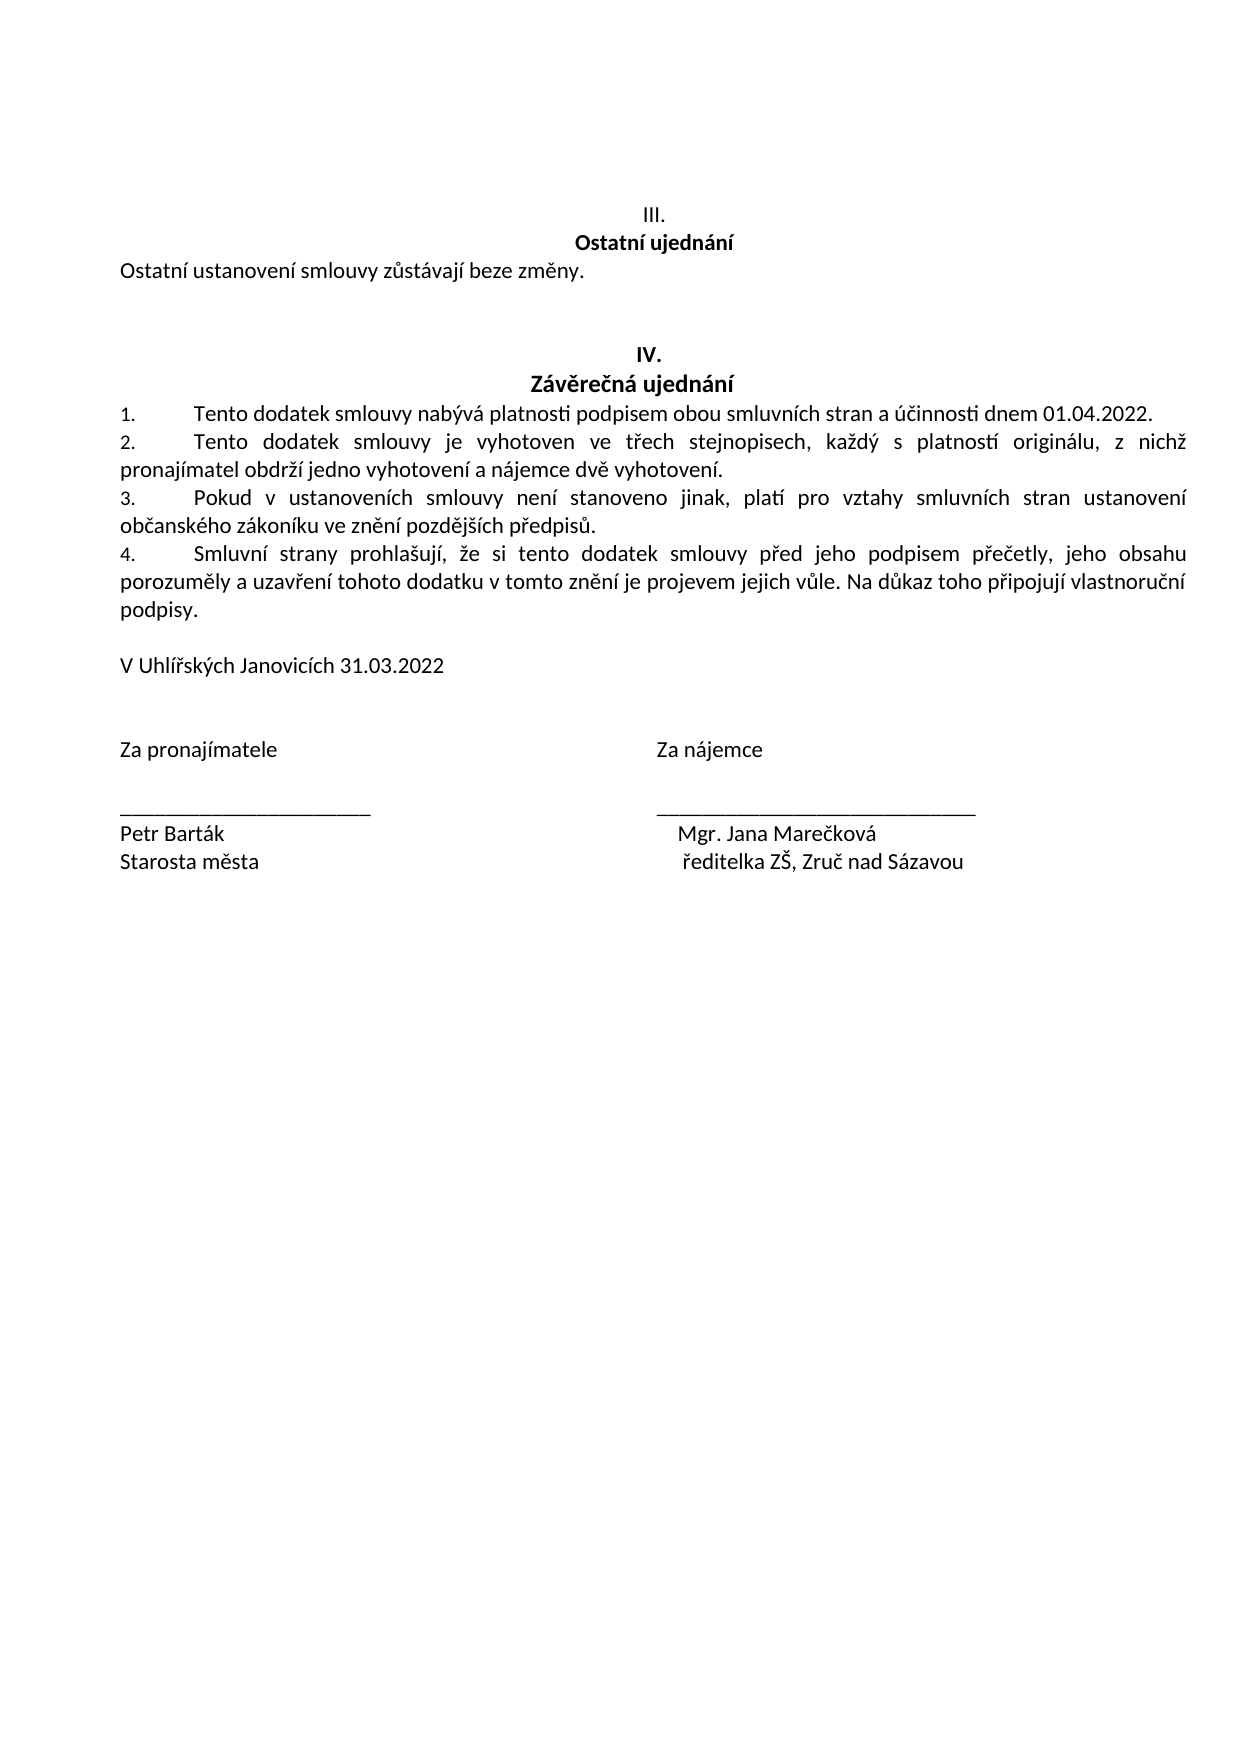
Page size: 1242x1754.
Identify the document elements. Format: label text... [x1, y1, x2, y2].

text Ostatní ujednání [120, 228, 1188, 256]
text Ostatní ustanovení smlouvy zůstávají beze změny. [120, 256, 1188, 284]
list Smluvní strany prohlašují, že si tento dodatek smlouvy před jeho podpisem přečetly, jeho obsahu porozuměly a uzavření tohoto dodatku v tomto znění je projevem jejich vůle. Na důkaz toho připojují vlastnoruční podpisy. [120, 539, 1188, 623]
list Pokud v ustanoveních smlouvy není stanoveno jinak, platí pro vztahy smluvních stran ustanovení občanského zákoníku ve znění pozdějších předpisů. [120, 483, 1188, 539]
list Tento dodatek smlouvy je vyhotoven ve třech stejnopisech, každý s platností originálu, z nichž pronajímatel obdrží jedno vyhotovení a nájemce dvě vyhotovení. [120, 427, 1188, 483]
text Závěrečná ujednání [120, 368, 1188, 399]
text IV. [562, 340, 1188, 368]
text Starosta města ředitelka ZŠ, Zruč nad Sázavou [120, 847, 1188, 875]
text Za pronajímatele Za nájemce [120, 735, 1188, 763]
text Petr Barták Mgr. Jana Marečková [120, 819, 1188, 847]
text ______________________ ____________________________ [120, 791, 1188, 819]
text V Uhlířských Janovicích 31.03.2022 [120, 651, 1188, 679]
list Tento dodatek smlouvy nabývá platnosti podpisem obou smluvních stran a účinnosti dnem 01.04.2022. [120, 399, 1188, 427]
text III. [120, 200, 1188, 228]
